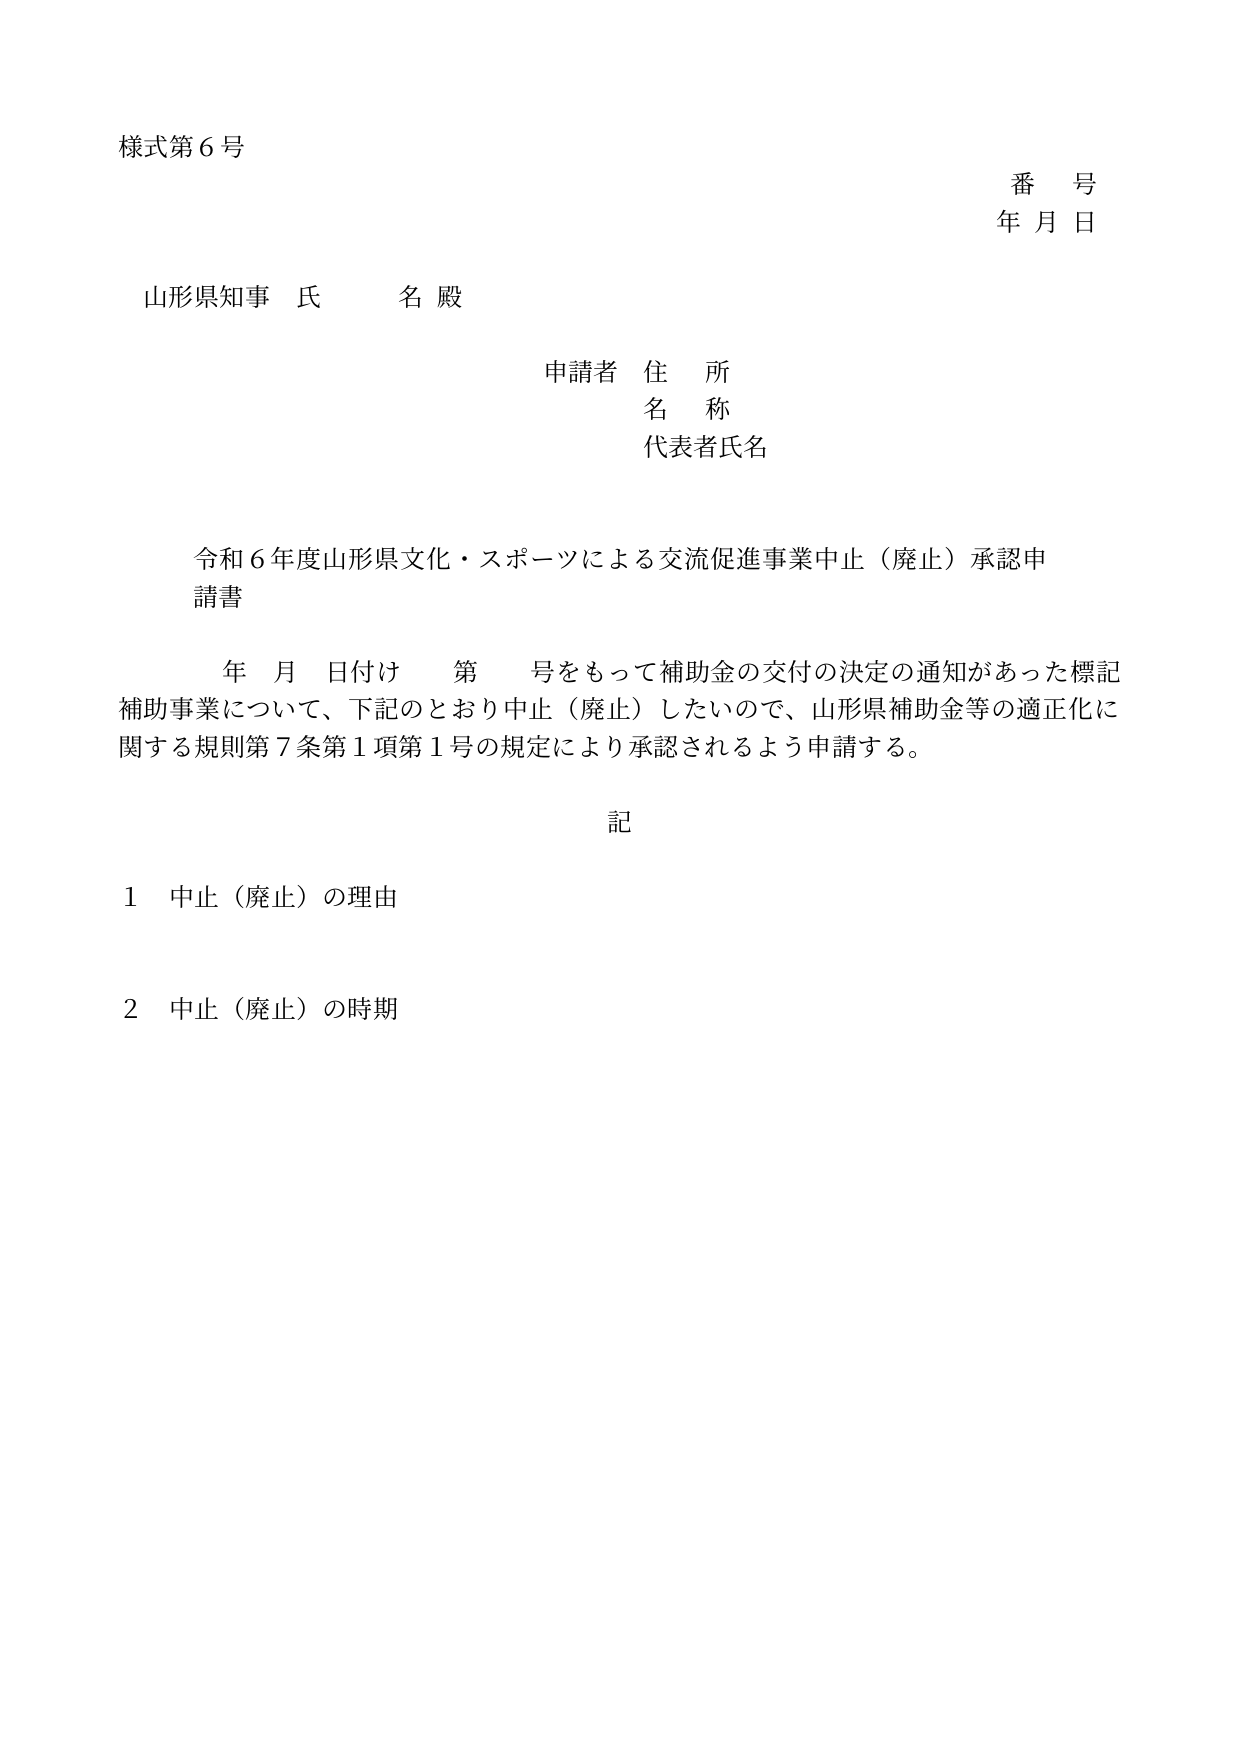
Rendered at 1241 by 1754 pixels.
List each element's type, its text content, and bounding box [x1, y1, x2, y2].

text 記 [118, 802, 1122, 839]
text 様式第６号 [118, 127, 1122, 164]
text ２ 中止（廃止）の時期 [118, 989, 1122, 1027]
text 年 月 日 [118, 202, 1097, 239]
text 名称 [643, 389, 1122, 427]
text １ 中止（廃止）の理由 [118, 877, 1122, 914]
text 令和６年度山形県文化・スポーツによる交流促進事業中止（廃止）承認申請書 [193, 539, 1047, 614]
text 代表者氏名 [643, 427, 1122, 464]
text 山形県知事 氏 名 殿 [143, 277, 1122, 314]
text 申請者 住所 [543, 352, 1122, 389]
text 年 月 日付け 第 号をもって補助金の交付の決定の通知があった標記補助事業について、下記のとおり中止（廃止）したいので、山形県補助金等の適正化に関する規則第７条第１項第１号の規定により承認されるよう申請する。 [118, 652, 1122, 764]
text 番号 [118, 164, 1097, 202]
